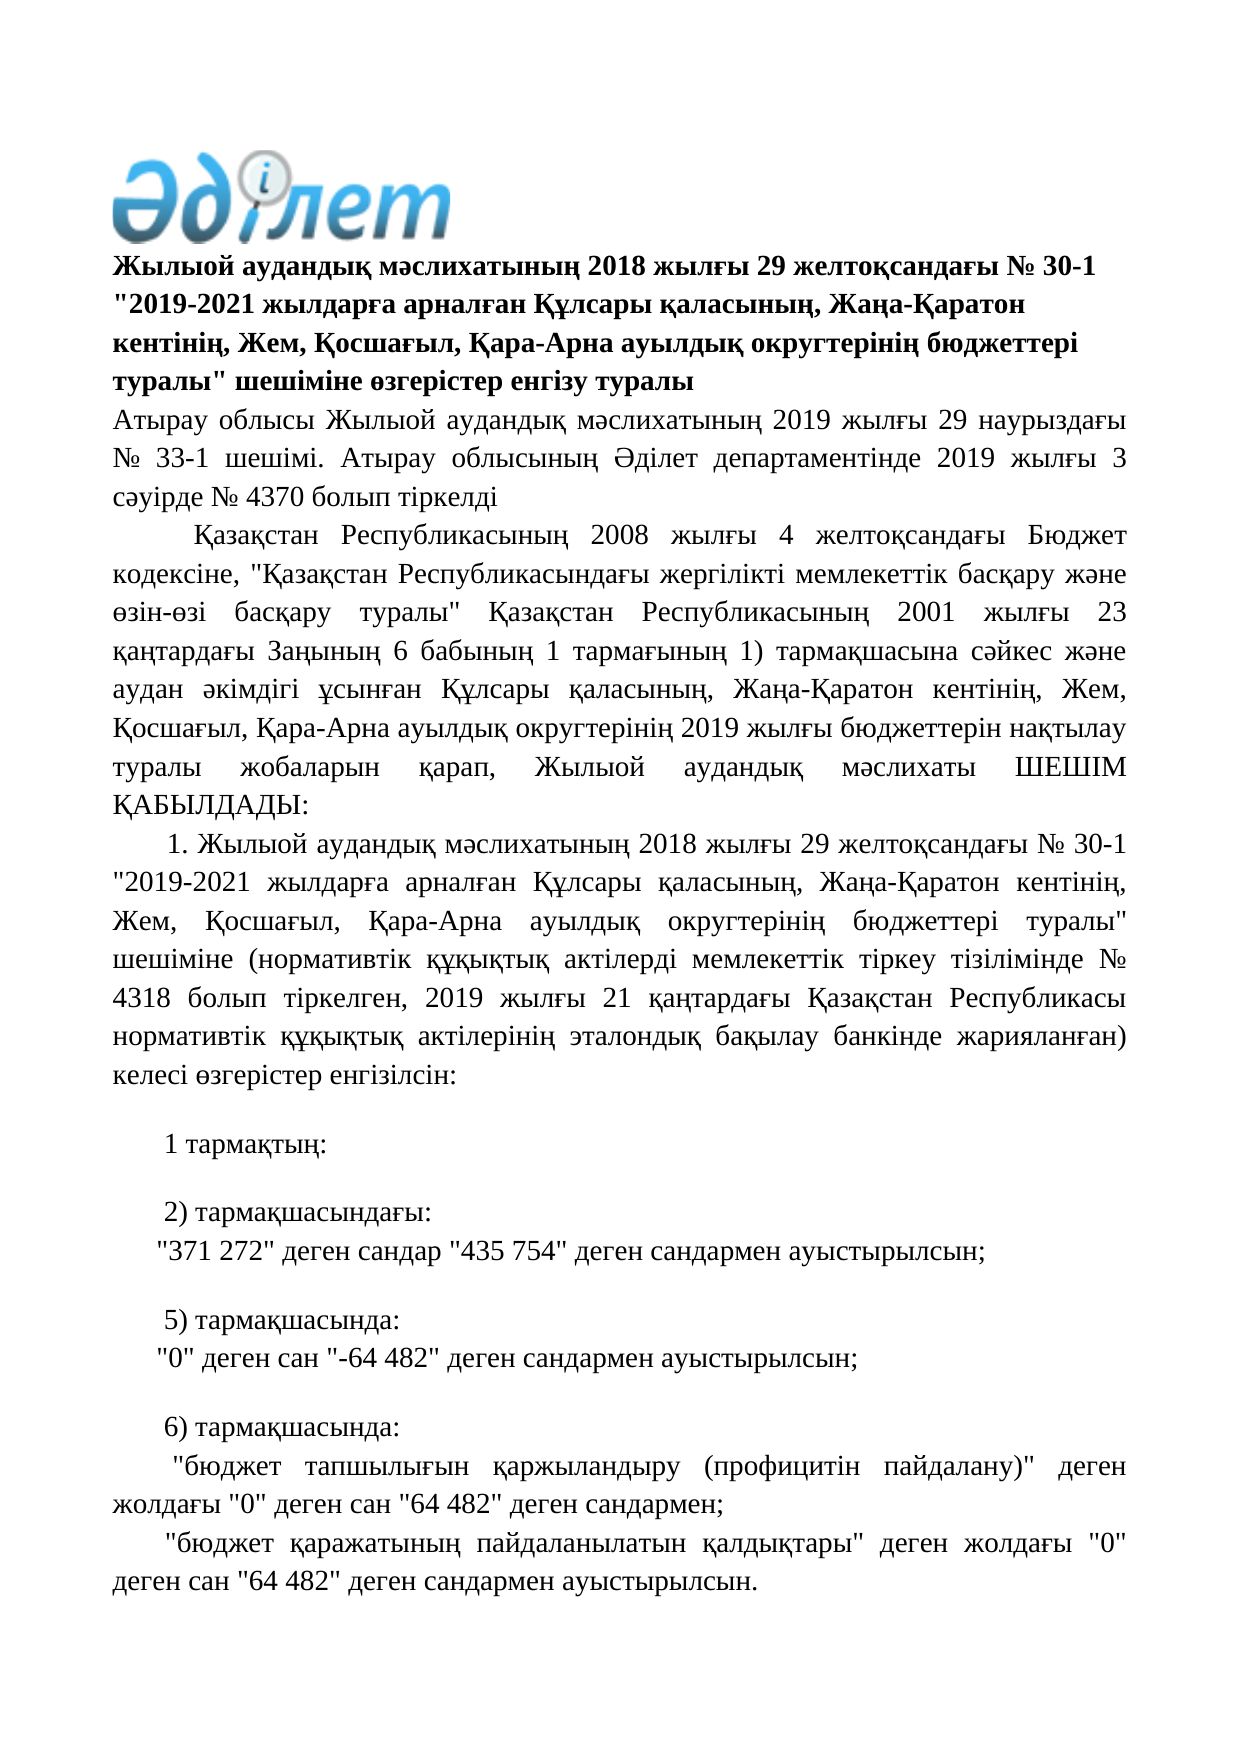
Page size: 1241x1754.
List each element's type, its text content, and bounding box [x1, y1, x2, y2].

text Қазақстан Республикасының 2008 жылғы 4 желтоқсандағы Бюджет кодексіне, "Қазақстан Республикасындағы жергілікті мемлекеттік басқару және өзін-өзі басқару туралы" Қазақстан Республикасының 2001 жылғы 23 қаңтардағы Заңының 6 бабының 1 тармағының 1) тармақшасына сәйкес және аудан әкімдігі ұсынған Құлсары қаласының, Жаңа-Қаратон кентінің, Жем, Қосшағыл, Қара-Арна ауылдық округтерінің 2019 жылғы бюджеттерін нақтылау туралы жобаларын қарап, Жылыой аудандық мәслихаты ШЕШІМ ҚАБЫЛДАДЫ: [112, 517, 1128, 821]
text 5) тармақшасында: [112, 1302, 1128, 1335]
text 2) тармақшасындағы: [112, 1194, 1128, 1228]
text "0" деген сан "-64 482" деген сандармен ауыстырылсын; [112, 1340, 1128, 1374]
text 1 тармақтың: [112, 1126, 1128, 1159]
text Жылыой аудандық мәслихатының 2018 жылғы 29 желтоқсандағы № 30-1 "2019-2021 жылдарға арналған Құлсары қаласының, Жаңа-Қаратон кентінің, Жем, Қосшағыл, Қара-Арна ауылдық округтерінің бюджеттері туралы" шешіміне өзгерістер енгізу туралы [112, 248, 1128, 397]
text "бюджет тапшылығын қаржыландыру (профицитін пайдалану)" деген жолдағы "0" деген сан "64 482" деген сандармен; [112, 1448, 1128, 1520]
text 1. Жылыой аудандық мәслихатының 2018 жылғы 29 желтоқсандағы № 30-1 "2019-2021 жылдарға арналған Құлсары қаласының, Жаңа-Қаратон кентінің, Жем, Қосшағыл, Қара-Арна ауылдық округтерінің бюджеттері туралы" шешіміне (нормативтік құқықтық актілерді мемлекеттік тіркеу тізілімінде № 4318 болып тіркелген, 2019 жылғы 21 қаңтардағы Қазақстан Республикасы нормативтік құқықтық актілерінің эталондық бақылау банкінде жарияланған) келесі өзгерістер енгізілсін: [112, 826, 1128, 1091]
picture [112, 150, 451, 244]
text 6) тармақшасында: [112, 1409, 1128, 1443]
text "бюджет қаражатының пайдаланылатын қалдықтары" деген жолдағы "0" деген сан "64 482" деген сандармен ауыстырылсын. [112, 1525, 1128, 1597]
text "371 272" деген сандар "435 754" деген сандармен ауыстырылсын; [112, 1233, 1128, 1267]
text Атырау облысы Жылыой аудандық мәслихатының 2019 жылғы 29 наурыздағы № 33-1 шешімі. Атырау облысының Әділет департаментінде 2019 жылғы 3 сәуірде № 4370 болып тіркелді [112, 402, 1128, 512]
